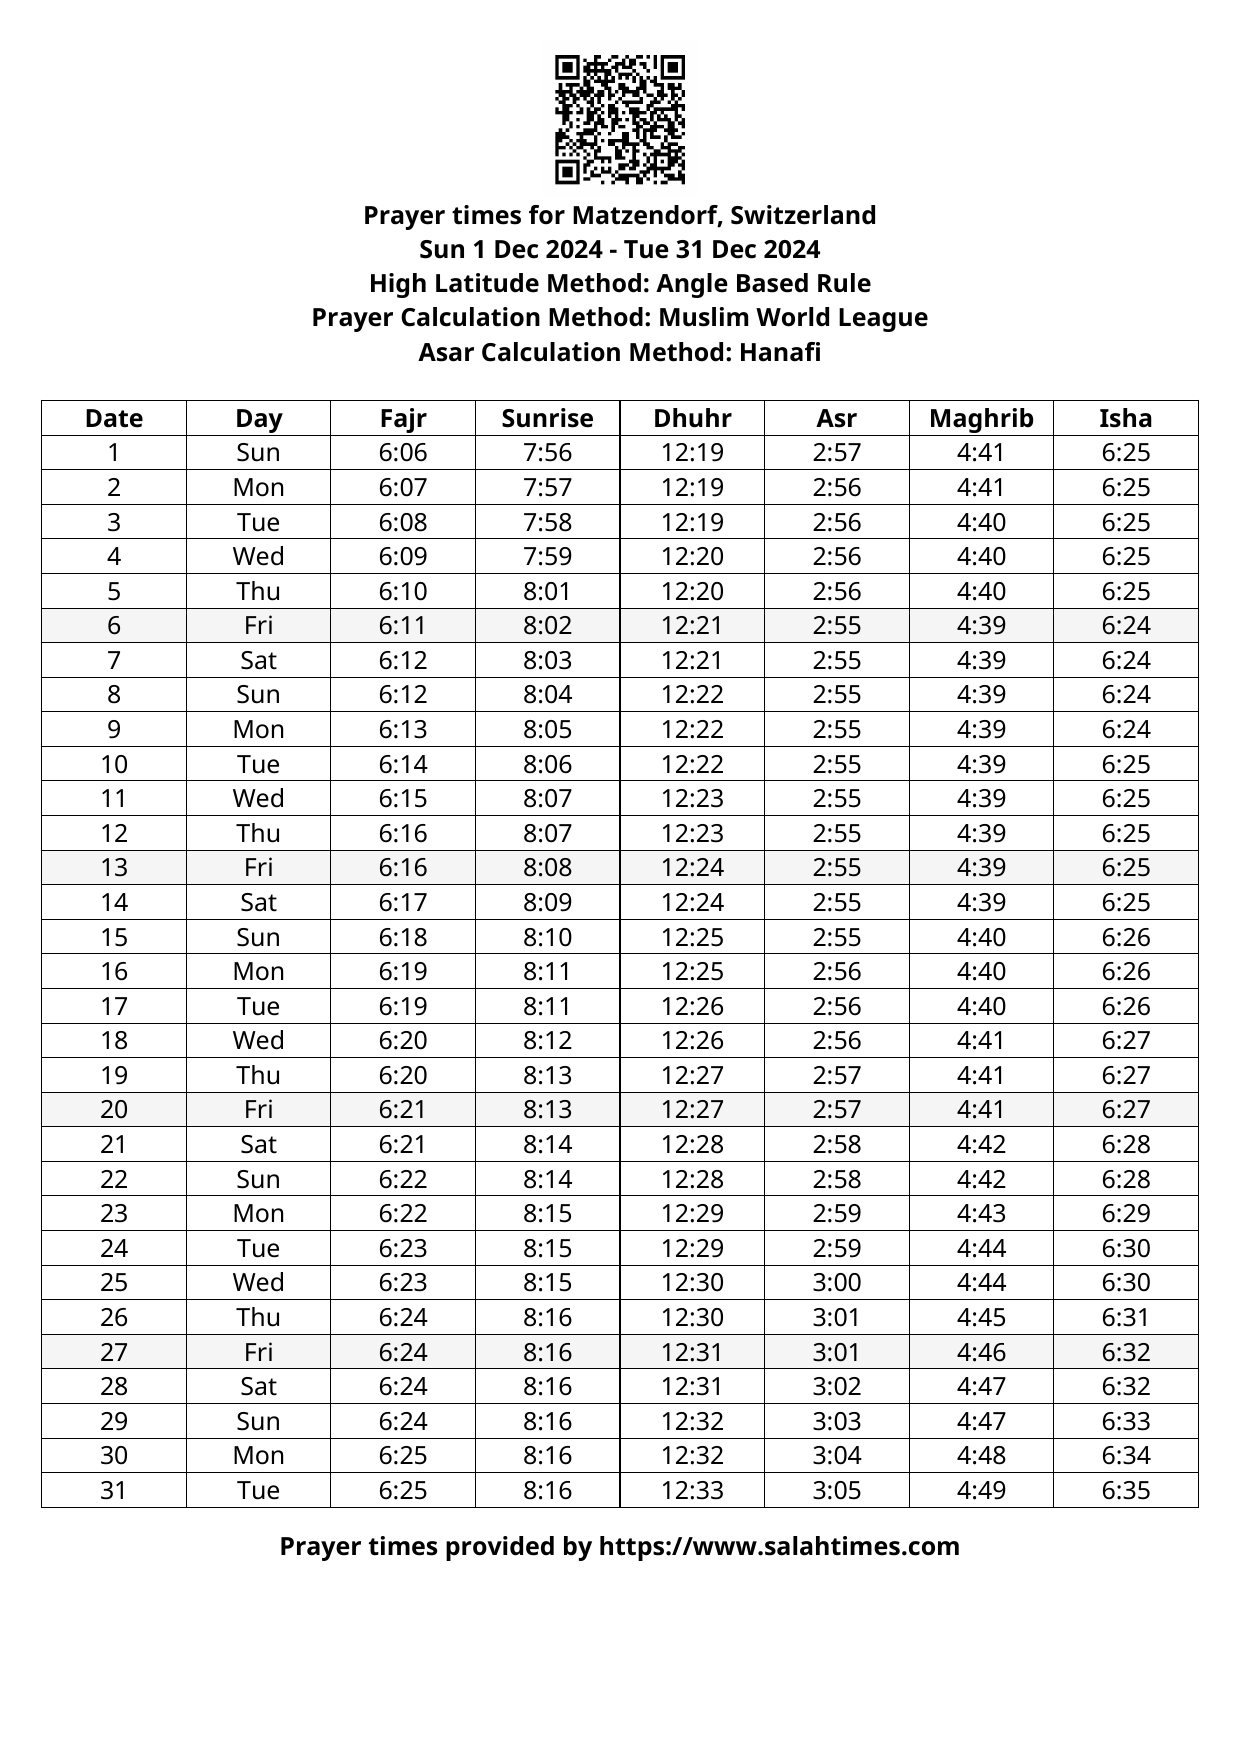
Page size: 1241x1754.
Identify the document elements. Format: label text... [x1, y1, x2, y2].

table_cell 2:56 [765, 505, 909, 538]
table_cell 2:58 [765, 1162, 909, 1195]
table_cell 12:30 [621, 1300, 764, 1334]
table_cell 4:44 [910, 1231, 1053, 1264]
table_cell 6:25 [1054, 505, 1198, 538]
table_cell 6:25 [1054, 574, 1198, 607]
table_cell 8:08 [476, 851, 619, 884]
table_cell 3:03 [765, 1404, 909, 1437]
table_cell 15 [42, 920, 186, 953]
table_header Fajr [331, 401, 475, 434]
table_cell 6:09 [331, 539, 475, 573]
table_cell Thu [187, 574, 330, 607]
table_cell Sun [187, 920, 330, 953]
table_cell Wed [187, 539, 330, 573]
table_cell 2:56 [765, 574, 909, 607]
table_cell 8:09 [476, 885, 619, 919]
table_cell 25 [42, 1266, 186, 1299]
table_cell 4:43 [910, 1196, 1053, 1230]
table_cell 4:39 [910, 816, 1053, 849]
table_cell Sun [187, 1162, 330, 1195]
table_cell Sat [187, 643, 330, 677]
table_cell 2:58 [765, 1127, 909, 1161]
table_cell 4:40 [910, 539, 1053, 573]
table_cell 6:26 [1054, 989, 1198, 1022]
table_cell 12:23 [621, 781, 764, 815]
table_cell 10 [42, 747, 186, 780]
table_cell 4:42 [910, 1162, 1053, 1195]
text High Latitude Method: Angle Based Rule [42, 266, 1198, 300]
table_cell 12:27 [621, 1058, 764, 1092]
table_cell 6:24 [1054, 643, 1198, 677]
table_cell 8 [42, 678, 186, 711]
table_cell 12:22 [621, 678, 764, 711]
table_cell 4:49 [910, 1473, 1053, 1507]
table_cell Wed [187, 1024, 330, 1057]
table_cell 4:46 [910, 1335, 1053, 1368]
table_cell 12:23 [621, 816, 764, 849]
table_cell 2:56 [765, 470, 909, 504]
table_cell 7:56 [476, 436, 619, 469]
table_cell 21 [42, 1127, 186, 1161]
table_cell 6:21 [331, 1093, 475, 1126]
table_cell 2:57 [765, 1058, 909, 1092]
table_cell 12:30 [621, 1266, 764, 1299]
table_cell 14 [42, 885, 186, 919]
table_cell 12:25 [621, 954, 764, 988]
table_cell 8:04 [476, 678, 619, 711]
table_cell 6:32 [1054, 1369, 1198, 1403]
table_cell 6:32 [1054, 1335, 1198, 1368]
table_cell 7:59 [476, 539, 619, 573]
table_cell 4:41 [910, 1093, 1053, 1126]
table_cell 4:41 [910, 436, 1053, 469]
table_cell Mon [187, 954, 330, 988]
table_cell 11 [42, 781, 186, 815]
table_cell 6:19 [331, 954, 475, 988]
table_cell Wed [187, 781, 330, 815]
table_cell 8:01 [476, 574, 619, 607]
table_cell 8:12 [476, 1024, 619, 1057]
table_cell Fri [187, 1335, 330, 1368]
table_cell 2:55 [765, 816, 909, 849]
table_cell 6:25 [1054, 851, 1198, 884]
table_cell 6:29 [1054, 1196, 1198, 1230]
table_cell 6:23 [331, 1266, 475, 1299]
table_cell 9 [42, 712, 186, 746]
table_cell 16 [42, 954, 186, 988]
table_cell Mon [187, 1439, 330, 1472]
table_cell 6:12 [331, 643, 475, 677]
table_cell Sun [187, 1404, 330, 1437]
table_cell 6:25 [331, 1439, 475, 1472]
table_cell 6:06 [331, 436, 475, 469]
table_cell 6:35 [1054, 1473, 1198, 1507]
table_cell 8:11 [476, 954, 619, 988]
table_cell 6:25 [1054, 470, 1198, 504]
table_cell 2:55 [765, 643, 909, 677]
table_cell 6:25 [1054, 816, 1198, 849]
table_cell 31 [42, 1473, 186, 1507]
table_cell Sun [187, 436, 330, 469]
table_cell 12:31 [621, 1335, 764, 1368]
table_cell 12:25 [621, 920, 764, 953]
table_cell 8:16 [476, 1300, 619, 1334]
table_cell 7:58 [476, 505, 619, 538]
table_cell 8:15 [476, 1266, 619, 1299]
table_cell Sun [187, 678, 330, 711]
table_cell 6:20 [331, 1058, 475, 1092]
table_cell 6:25 [1054, 885, 1198, 919]
table_cell 4:47 [910, 1404, 1053, 1437]
table_cell 6:28 [1054, 1162, 1198, 1195]
table_cell 4:41 [910, 1058, 1053, 1092]
table_cell 12:28 [621, 1162, 764, 1195]
table_cell 8:16 [476, 1439, 619, 1472]
table_cell 12:31 [621, 1369, 764, 1403]
table_cell 6:16 [331, 851, 475, 884]
table_cell Tue [187, 747, 330, 780]
table_cell 4:39 [910, 885, 1053, 919]
table_cell 28 [42, 1369, 186, 1403]
table_cell 6:24 [331, 1300, 475, 1334]
table_cell 8:15 [476, 1231, 619, 1264]
table_cell 6:34 [1054, 1439, 1198, 1472]
table_cell 6:30 [1054, 1266, 1198, 1299]
table_cell Mon [187, 712, 330, 746]
table_cell 8:13 [476, 1093, 619, 1126]
table_cell 6:22 [331, 1196, 475, 1230]
table_header Maghrib [910, 401, 1053, 434]
table_cell 6:27 [1054, 1093, 1198, 1126]
table_cell 30 [42, 1439, 186, 1472]
table_cell 2:57 [765, 1093, 909, 1126]
table_cell 6:25 [1054, 436, 1198, 469]
table_cell 6:12 [331, 678, 475, 711]
table_cell 8:05 [476, 712, 619, 746]
table_cell 4:40 [910, 920, 1053, 953]
table_cell 2 [42, 470, 186, 504]
table_cell 8:14 [476, 1127, 619, 1161]
text Asar Calculation Method: Hanafi [42, 334, 1198, 368]
table_cell 6:24 [1054, 712, 1198, 746]
table_cell 6:24 [331, 1369, 475, 1403]
table_cell Thu [187, 1300, 330, 1334]
table_cell 6:24 [1054, 678, 1198, 711]
table_cell 12 [42, 816, 186, 849]
table_cell 12:20 [621, 539, 764, 573]
table_cell 2:55 [765, 851, 909, 884]
table_cell 12:32 [621, 1439, 764, 1472]
table_cell 8:13 [476, 1058, 619, 1092]
table_cell 6:26 [1054, 920, 1198, 953]
table_cell 7:57 [476, 470, 619, 504]
table_cell 6:15 [331, 781, 475, 815]
table_cell 6:25 [1054, 781, 1198, 815]
table_cell 13 [42, 851, 186, 884]
table_cell 8:16 [476, 1473, 619, 1507]
table_cell 8:16 [476, 1335, 619, 1368]
table_cell 4:47 [910, 1369, 1053, 1403]
table_cell 5 [42, 574, 186, 607]
table_cell 2:59 [765, 1196, 909, 1230]
table_cell Tue [187, 505, 330, 538]
table_cell 2:55 [765, 781, 909, 815]
table_cell 27 [42, 1335, 186, 1368]
table_header Date [42, 401, 186, 434]
table_cell Tue [187, 1473, 330, 1507]
table_cell 7 [42, 643, 186, 677]
table_cell Fri [187, 1093, 330, 1126]
table_cell Sat [187, 885, 330, 919]
table_cell 6:08 [331, 505, 475, 538]
table_cell 12:28 [621, 1127, 764, 1161]
table_header Isha [1054, 401, 1198, 434]
table_cell 6:33 [1054, 1404, 1198, 1437]
table_cell 6:23 [331, 1231, 475, 1264]
table_cell 2:55 [765, 678, 909, 711]
table_cell 6:25 [1054, 747, 1198, 780]
table_cell 6:17 [331, 885, 475, 919]
table_cell 4:45 [910, 1300, 1053, 1334]
table_cell 6:10 [331, 574, 475, 607]
table_cell 12:19 [621, 470, 764, 504]
table_cell 4:41 [910, 470, 1053, 504]
table_cell 6:26 [1054, 954, 1198, 988]
text Prayer times for Matzendorf, Switzerland [42, 198, 1198, 232]
table_cell 6:21 [331, 1127, 475, 1161]
table_cell 3:05 [765, 1473, 909, 1507]
table_cell 2:56 [765, 1024, 909, 1057]
table_cell 6:19 [331, 989, 475, 1022]
table_cell 4:39 [910, 781, 1053, 815]
text Prayer times provided by https://www.salahtimes.com [42, 1528, 1198, 1563]
table_cell 12:26 [621, 989, 764, 1022]
table_cell 6:27 [1054, 1024, 1198, 1057]
table_cell 12:21 [621, 643, 764, 677]
table_cell 6:28 [1054, 1127, 1198, 1161]
table_cell 12:24 [621, 851, 764, 884]
table_cell 6:24 [331, 1335, 475, 1368]
table_cell 6:18 [331, 920, 475, 953]
table_cell 3 [42, 505, 186, 538]
table_cell 4:48 [910, 1439, 1053, 1472]
table_cell Thu [187, 816, 330, 849]
table_cell 4:40 [910, 954, 1053, 988]
table_cell 2:55 [765, 920, 909, 953]
table_cell 2:57 [765, 436, 909, 469]
table_cell 4 [42, 539, 186, 573]
table_cell 29 [42, 1404, 186, 1437]
table_header Day [187, 401, 330, 434]
table_cell 6:22 [331, 1162, 475, 1195]
table_cell 6:24 [331, 1404, 475, 1437]
table_cell 8:02 [476, 609, 619, 642]
table_cell 6:31 [1054, 1300, 1198, 1334]
table_cell 6:11 [331, 609, 475, 642]
table_cell 3:02 [765, 1369, 909, 1403]
table_cell 2:56 [765, 539, 909, 573]
table_cell 4:41 [910, 1024, 1053, 1057]
table_cell 8:15 [476, 1196, 619, 1230]
table_cell 4:39 [910, 678, 1053, 711]
table_cell 8:14 [476, 1162, 619, 1195]
table_cell Sat [187, 1127, 330, 1161]
table_cell Tue [187, 1231, 330, 1264]
table_cell Wed [187, 1266, 330, 1299]
table_cell 4:39 [910, 643, 1053, 677]
table_cell 2:56 [765, 954, 909, 988]
table_cell 8:11 [476, 989, 619, 1022]
table_cell 12:19 [621, 436, 764, 469]
table_header Sunrise [476, 401, 619, 434]
table_cell 3:01 [765, 1335, 909, 1368]
table_cell 12:27 [621, 1093, 764, 1126]
table_cell 4:40 [910, 505, 1053, 538]
table_cell 8:03 [476, 643, 619, 677]
table_cell 2:55 [765, 609, 909, 642]
table_cell 12:22 [621, 747, 764, 780]
table_cell Fri [187, 609, 330, 642]
table_cell 19 [42, 1058, 186, 1092]
table_cell 2:56 [765, 989, 909, 1022]
table_cell 12:29 [621, 1231, 764, 1264]
picture [542, 41, 699, 198]
table_cell 6:30 [1054, 1231, 1198, 1264]
table_cell 8:07 [476, 781, 619, 815]
table_cell 8:06 [476, 747, 619, 780]
table_cell 6:14 [331, 747, 475, 780]
table_cell 3:01 [765, 1300, 909, 1334]
table_cell Tue [187, 989, 330, 1022]
table_cell 26 [42, 1300, 186, 1334]
table_cell 6:25 [1054, 539, 1198, 573]
table_cell 12:22 [621, 712, 764, 746]
table_cell 12:26 [621, 1024, 764, 1057]
table_cell 4:39 [910, 851, 1053, 884]
table_cell Mon [187, 470, 330, 504]
table_cell 12:21 [621, 609, 764, 642]
table_cell 22 [42, 1162, 186, 1195]
table_cell 4:42 [910, 1127, 1053, 1161]
text Sun 1 Dec 2024 - Tue 31 Dec 2024 [42, 232, 1198, 266]
table_cell 24 [42, 1231, 186, 1264]
table_cell 6 [42, 609, 186, 642]
table_cell 18 [42, 1024, 186, 1057]
text Prayer Calculation Method: Muslim World League [42, 300, 1198, 334]
table_cell 4:39 [910, 609, 1053, 642]
table_cell 2:59 [765, 1231, 909, 1264]
table_cell 6:27 [1054, 1058, 1198, 1092]
table_cell 17 [42, 989, 186, 1022]
table_cell 6:07 [331, 470, 475, 504]
table_cell 6:25 [331, 1473, 475, 1507]
table_cell Mon [187, 1196, 330, 1230]
table_cell 3:04 [765, 1439, 909, 1472]
table_cell 6:13 [331, 712, 475, 746]
table_cell 8:07 [476, 816, 619, 849]
table_cell 12:32 [621, 1404, 764, 1437]
table_header Dhuhr [621, 401, 764, 434]
table_cell 8:16 [476, 1404, 619, 1437]
table_cell 4:39 [910, 712, 1053, 746]
table_cell 12:20 [621, 574, 764, 607]
table_cell Fri [187, 851, 330, 884]
table_cell 4:40 [910, 989, 1053, 1022]
table_cell 12:24 [621, 885, 764, 919]
table_cell Sat [187, 1369, 330, 1403]
table_header Asr [765, 401, 909, 434]
table_cell 12:29 [621, 1196, 764, 1230]
table_cell 8:10 [476, 920, 619, 953]
table_cell 3:00 [765, 1266, 909, 1299]
table_cell 12:33 [621, 1473, 764, 1507]
table_cell 20 [42, 1093, 186, 1126]
table_cell 2:55 [765, 712, 909, 746]
table_cell Thu [187, 1058, 330, 1092]
table_cell 4:40 [910, 574, 1053, 607]
table_cell 6:20 [331, 1024, 475, 1057]
table_cell 2:55 [765, 885, 909, 919]
table_cell 6:24 [1054, 609, 1198, 642]
table_cell 4:39 [910, 747, 1053, 780]
table_cell 6:16 [331, 816, 475, 849]
table_cell 2:55 [765, 747, 909, 780]
table_cell 8:16 [476, 1369, 619, 1403]
table_cell 23 [42, 1196, 186, 1230]
table_cell 12:19 [621, 505, 764, 538]
table_cell 1 [42, 436, 186, 469]
table_cell 4:44 [910, 1266, 1053, 1299]
